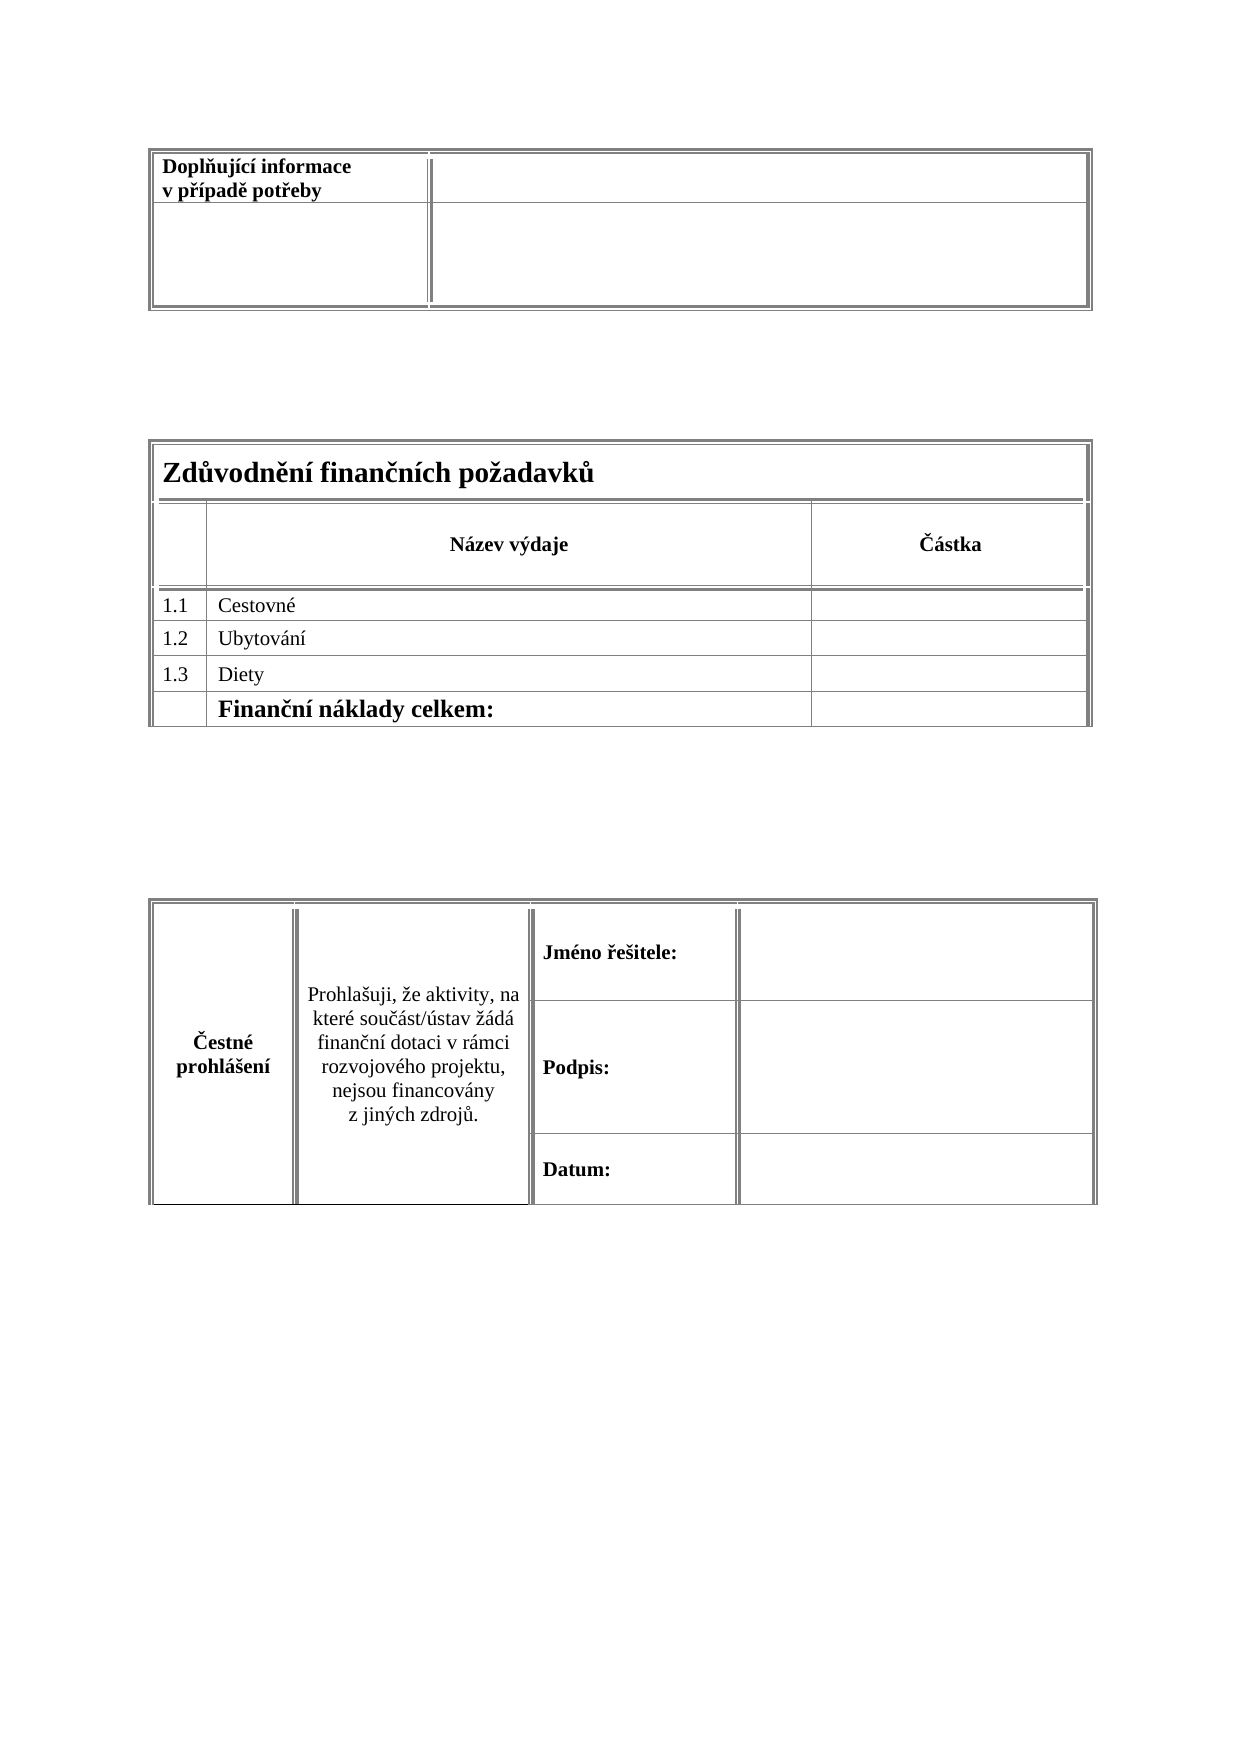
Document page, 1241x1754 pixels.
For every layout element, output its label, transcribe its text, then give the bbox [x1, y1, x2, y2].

table_cell [812, 621, 1086, 655]
table_cell [812, 656, 1086, 691]
table_header Zdůvodnění finančních požadavků [154, 445, 1086, 498]
table_header [430, 154, 1086, 202]
table_cell Datum: [535, 1134, 735, 1204]
table_cell Podpis: [535, 1001, 735, 1133]
table_cell [812, 692, 1086, 726]
table_cell 1.2 [154, 621, 206, 655]
table_cell 1.1 [151, 585, 206, 620]
table_cell [812, 585, 1089, 620]
table_header Čestné prohlášení [151, 901, 295, 1204]
table_cell Diety [207, 656, 811, 691]
table_cell [154, 203, 430, 305]
table_cell Název výdaje [207, 504, 811, 584]
table_header Doplňující informace v případě potřeby [151, 151, 430, 202]
table_cell [430, 203, 1086, 305]
table_cell [741, 1134, 1092, 1204]
table_cell [154, 692, 206, 726]
table_header Jméno řešitele: [531, 901, 738, 1000]
table_cell Cestovné [207, 591, 811, 620]
table_header Prohlašuji, že aktivity, na které součást/ústav žádá finanční dotaci v rámci rozvojového projektu, nejsou financovány z jiných zdrojů. [295, 901, 531, 1204]
table_cell Finanční náklady celkem: [207, 692, 811, 726]
table_cell Částka [812, 498, 1089, 584]
table_cell [741, 1001, 1092, 1133]
table_cell Ubytování [207, 621, 811, 655]
table_cell 1.3 [154, 656, 206, 691]
table_cell [151, 498, 206, 584]
table_header [738, 904, 1092, 1000]
